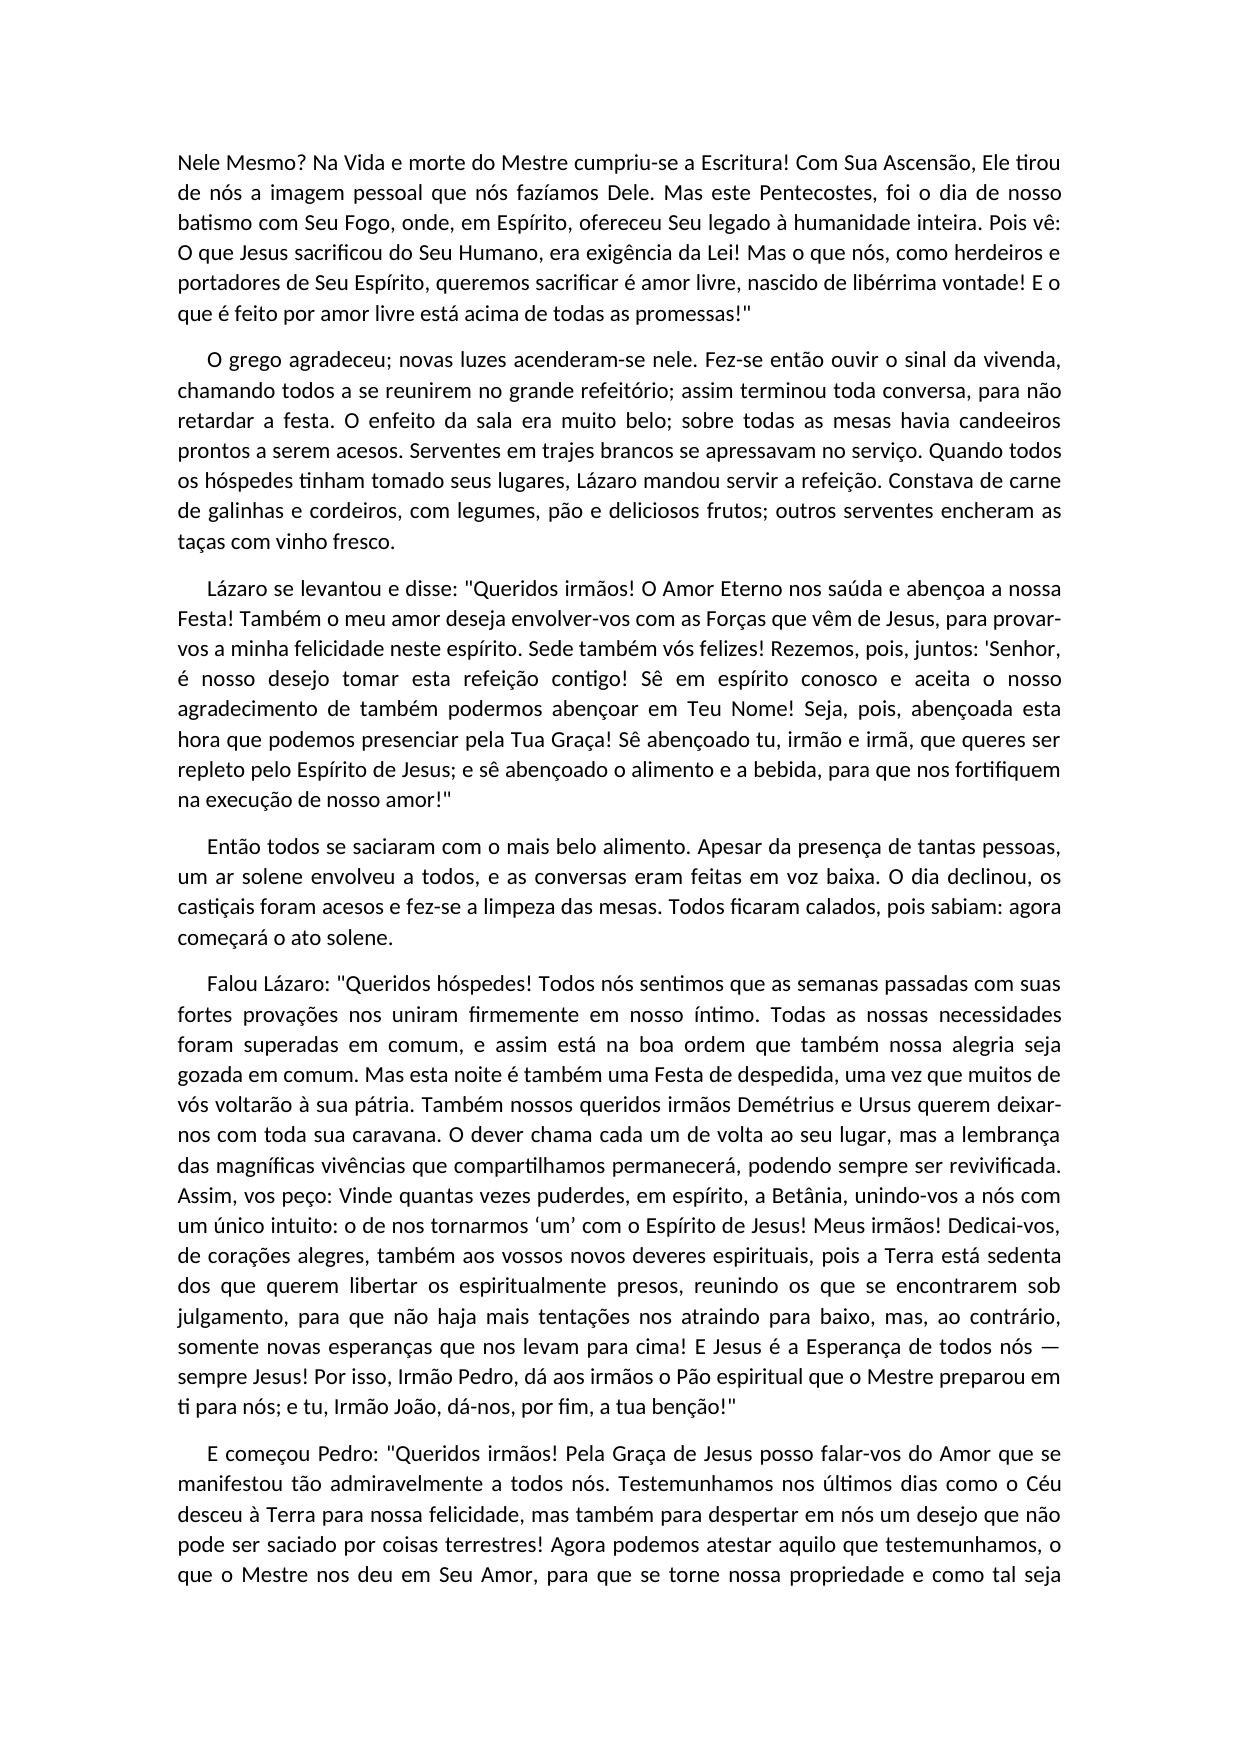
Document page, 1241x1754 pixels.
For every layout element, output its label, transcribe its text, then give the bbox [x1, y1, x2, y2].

text Lázaro se levantou e disse: "Queridos irmãos! O Amor Eterno nos saúda e abençoa a nossa Festa! Também o meu amor deseja envolver-vos com as Forças que vêm de Jesus, para provar-vos a minha felicidade neste espírito. Sede também vós felizes! Rezemos, pois, juntos: 'Senhor, é nosso desejo tomar esta refeição contigo! Sê em espírito conosco e aceita o nosso agradecimento de também podermos abençoar em Teu Nome! Seja, pois, abençoada esta hora que podemos presenciar pela Tua Graça! Sê abençoado tu, irmão e irmã, que queres ser repleto pelo Espírito de Jesus; e sê abençoado o alimento e a bebida, para que nos fortifiquem na execução de nosso amor!" [177, 574, 1063, 813]
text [177, 148, 1063, 327]
text O grego agradeceu; novas luzes acenderam-se nele. Fez-se então ouvir o sinal da vivenda, chamando todos a se reunirem no grande refeitório; assim terminou toda conversa, para não retardar a festa. O enfeito da sala era muito belo; sobre todas as mesas havia candeeiros prontos a serem acesos. Serventes em trajes brancos se apressavam no serviço. Quando todos os hóspedes tinham tomado seus lugares, Lázaro mandou servir a refeição. Constava de carne de galinhas e cordeiros, com legumes, pão e deliciosos frutos; outros serventes encheram as taças com vinho fresco. [177, 346, 1063, 555]
text Falou Lázaro: "Queridos hóspedes! Todos nós sentimos que as semanas passadas com suas fortes provações nos uniram firmemente em nosso íntimo. Todas as nossas necessidades foram superadas em comum, e assim está na boa ordem que também nossa alegria seja gozada em comum. Mas esta noite é também uma Festa de despedida, uma vez que muitos de vós voltarão à sua pátria. Também nossos queridos irmãos Demétrius e Ursus querem deixar-nos com toda sua caravana. O dever chama cada um de volta ao seu lugar, mas a lembrança das magníficas vivências que compartilhamos permanecerá, podendo sempre ser revivificada. Assim, vos peço: Vinde quantas vezes puderdes, em espírito, a Betânia, unindo-vos a nós com um único intuito: o de nos tornarmos ‘um’ com o Espírito de Jesus! Meus irmãos! Dedicai-vos, de corações alegres, também aos vossos novos deveres espirituais, pois a Terra está sedenta dos que querem libertar os espiritualmente presos, reunindo os que se encontrarem sob julgamento, para que não haja mais tentações nos atraindo para baixo, mas, ao contrário, somente novas esperanças que nos levam para cima! E Jesus é a Esperança de todos nós — sempre Jesus! Por isso, Irmão Pedro, dá aos irmãos o Pão espiritual que o Mestre preparou em ti para nós; e tu, Irmão João, dá-nos, por fim, a tua benção!" [177, 969, 1063, 1420]
text Então todos se saciaram com o mais belo alimento. Apesar da presença de tantas pessoas, um ar solene envolveu a todos, e as conversas eram feitas em voz baixa. O dia declinou, os castiçais foram acesos e fez-se a limpeza das mesas. Todos ficaram calados, pois sabiam: agora começará o ato solene. [177, 832, 1063, 951]
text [177, 1439, 1063, 1588]
